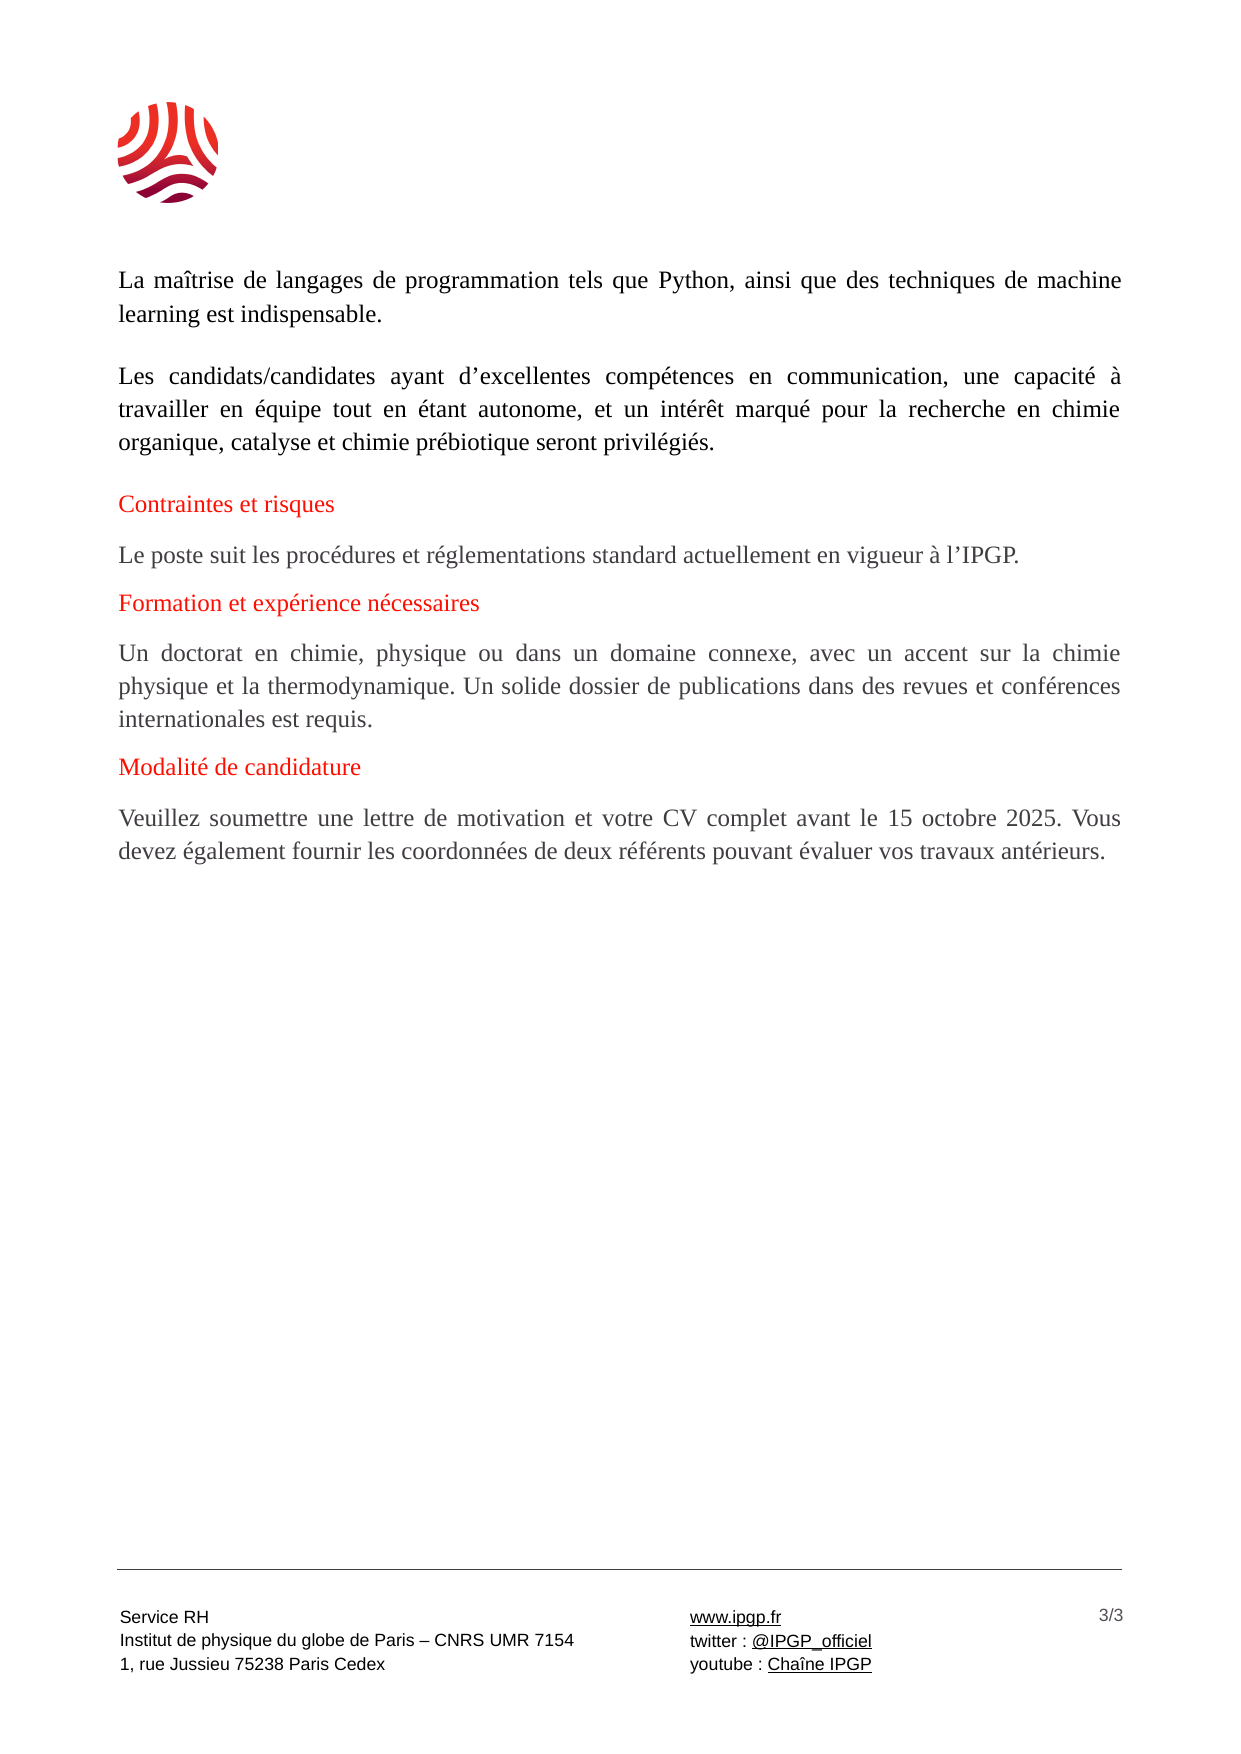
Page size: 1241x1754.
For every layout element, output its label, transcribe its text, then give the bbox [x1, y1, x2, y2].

text Les candidats/candidates ayant d’excellentes compétences en communication, une capacité à travailler en équipe tout en étant autonome, et un intérêt marqué pour la recherche en chimie organique, catalyse et chimie prébiotique seront privilégiés. [118, 361, 1122, 456]
picture [117, 102, 218, 203]
text Le poste suit les procédures et réglementations standard actuellement en vigueur à l’IPGP. [118, 540, 1122, 568]
subtitle Modalité de candidature [118, 752, 1122, 781]
text La maîtrise de langages de programmation tels que Python, ainsi que des techniques de machine learning est indispensable. [118, 266, 1122, 327]
text Veuillez soumettre une lettre de motivation et votre CV complet avant le 15 octobre 2025. Vous devez également fournir les coordonnées de deux référents pouvant évaluer vos travaux antérieurs. [118, 803, 1122, 865]
subtitle Formation et expérience nécessaires [118, 588, 1122, 616]
subtitle Contraintes et risques [118, 489, 1122, 518]
text Un doctorat en chimie, physique ou dans un domaine connexe, avec un accent sur la chimie physique et la thermodynamique. Un solide dossier de publications dans des revues et conférences internationales est requis. [118, 638, 1122, 733]
